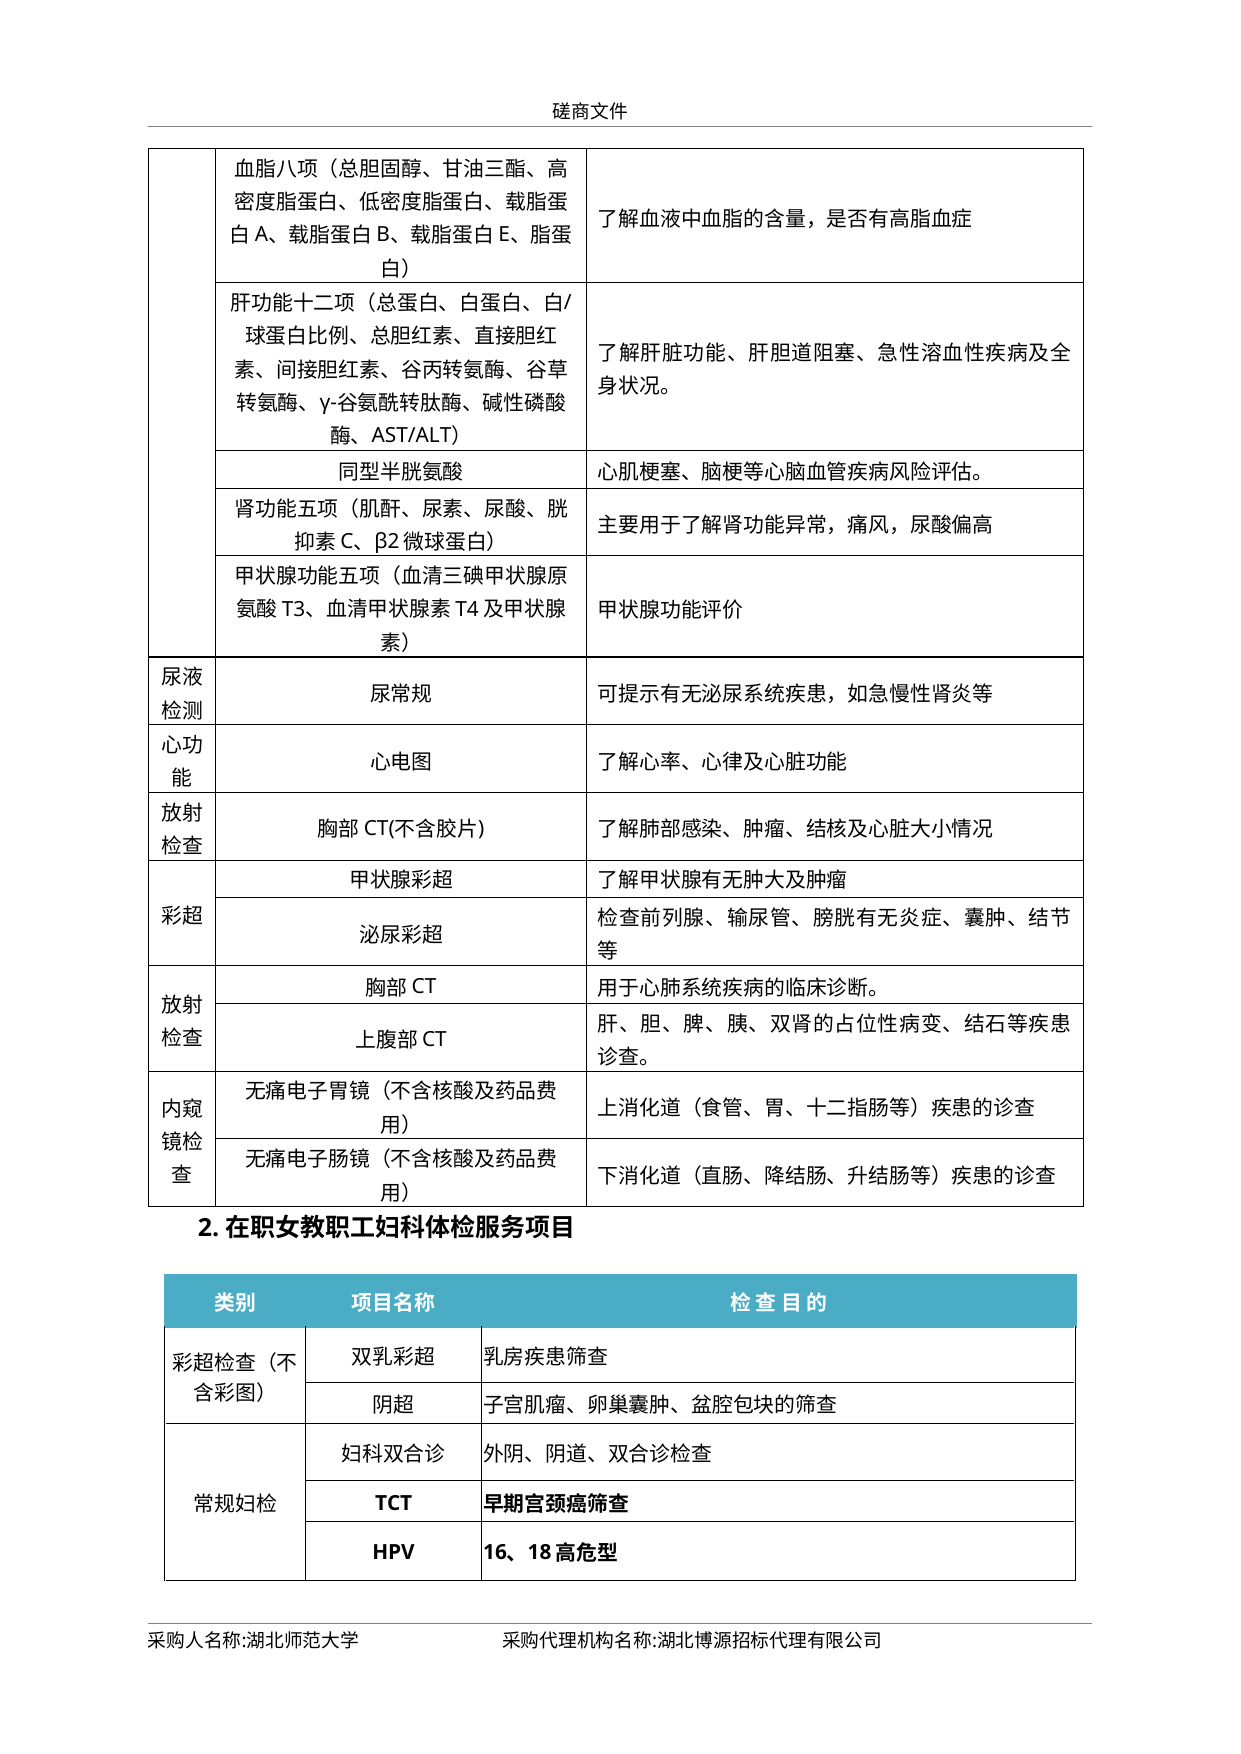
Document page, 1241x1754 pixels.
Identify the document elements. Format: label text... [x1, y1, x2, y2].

table_header 检 查 目 的 [483, 1276, 1075, 1326]
table_cell 主要用于了解肾功能异常，痛风，尿酸偏高 [587, 489, 1083, 555]
table_cell 心功能 [149, 725, 215, 792]
table_cell 双乳彩超 [306, 1328, 481, 1382]
table_cell 尿常规 [216, 658, 586, 724]
table_cell 了解肺部感染、肿瘤、结核及心脏大小情况 [587, 793, 1083, 859]
table_cell 甲状腺功能五项（血清三碘甲状腺原氨酸T3、血清甲状腺素T4及甲状腺素） [216, 556, 586, 656]
table_cell 阴超 [306, 1383, 481, 1423]
table_cell 尿液检测 [149, 658, 215, 724]
table_cell 常规妇检 [165, 1423, 305, 1580]
table_cell 了解甲状腺有无肿大及肿瘤 [587, 861, 1083, 897]
table_cell 无痛电子胃镜（不含核酸及药品费用） [216, 1072, 586, 1138]
table_cell 无痛电子肠镜（不含核酸及药品费用） [216, 1139, 586, 1206]
table_cell 检查前列腺、输尿管、膀胱有无炎症、囊肿、结节等 [587, 898, 1083, 965]
table_cell 心肌梗塞、脑梗等心脑血管疾病风险评估。 [587, 451, 1083, 488]
table_cell 彩超 [149, 861, 215, 965]
table_cell 乳房疾患筛查 [482, 1326, 1075, 1382]
table_cell 血脂八项（总胆固醇、甘油三酯、高密度脂蛋白、低密度脂蛋白、载脂蛋白A、载脂蛋白B、载脂蛋白E、脂蛋白） [216, 149, 586, 282]
table_cell 肝功能十二项（总蛋白、白蛋白、白/球蛋白比例、总胆红素、直接胆红素、间接胆红素、谷丙转氨酶、谷草转氨酶、γ-谷氨酰转肽酶、碱性磷酸酶、AST/ALT） [216, 283, 586, 450]
table_cell 甲状腺彩超 [216, 861, 586, 897]
text 2. 在职女教职工妇科体检服务项目 [148, 1207, 1092, 1243]
table_cell 下消化道（直肠、降结肠、升结肠等）疾患的诊查 [587, 1139, 1083, 1206]
table_cell 用于心肺系统疾病的临床诊断。 [587, 966, 1083, 1003]
table_cell 了解心率、心律及心脏功能 [587, 725, 1083, 792]
table_cell 子宫肌瘤、卵巢囊肿、盆腔包块的筛查 [482, 1382, 1075, 1423]
table_cell 胸部CT [216, 966, 586, 1003]
table_header 类别 [166, 1276, 304, 1326]
table_cell 胸部CT(不含胶片) [216, 793, 586, 859]
table_cell TCT [306, 1481, 481, 1521]
table_header 项目名称 [306, 1276, 481, 1326]
table_cell 了解血液中血脂的含量，是否有高脂血症 [587, 149, 1083, 282]
table_cell 16、18高危型 [482, 1521, 1075, 1580]
table_cell 上消化道（食管、胃、十二指肠等）疾患的诊查 [587, 1072, 1083, 1138]
table_cell 妇科双合诊 [306, 1424, 481, 1480]
table_cell 内窥镜检查 [149, 1072, 215, 1206]
table_cell 放射检查 [149, 793, 215, 859]
table_cell 上腹部CT [216, 1004, 586, 1071]
table_cell 放射检查 [149, 966, 215, 1071]
table_cell 早期宫颈癌筛查 [482, 1480, 1075, 1521]
table_cell 了解肝脏功能、肝胆道阻塞、急性溶血性疾病及全身状况。 [587, 283, 1083, 450]
table_cell 泌尿彩超 [216, 898, 586, 965]
table_cell 肾功能五项（肌酐、尿素、尿酸、胱抑素C、β2微球蛋白） [216, 489, 586, 555]
table_cell 甲状腺功能评价 [587, 556, 1083, 656]
table_cell HPV [306, 1522, 481, 1580]
table_cell 外阴、阴道、双合诊检查 [482, 1423, 1075, 1480]
table_cell 彩超检查（不含彩图） [165, 1328, 305, 1423]
table_cell 同型半胱氨酸 [216, 451, 586, 488]
table_cell 可提示有无泌尿系统疾患，如急慢性肾炎等 [587, 658, 1083, 724]
table_cell 心电图 [216, 725, 586, 792]
table_cell 肝、胆、脾、胰、双肾的占位性病变、结石等疾患诊查。 [587, 1004, 1083, 1071]
